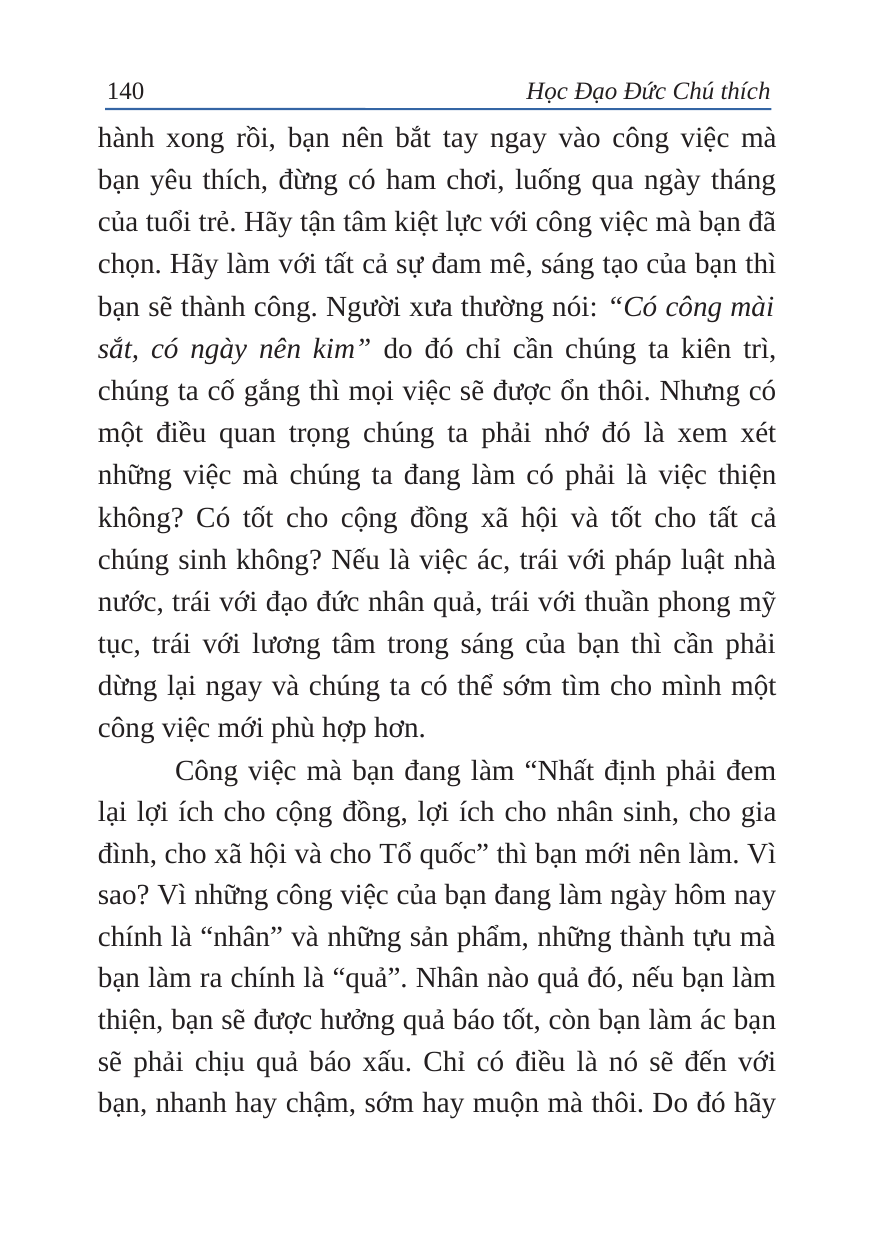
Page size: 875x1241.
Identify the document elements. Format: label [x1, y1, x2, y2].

text [98, 753, 777, 1119]
list [98, 120, 777, 744]
